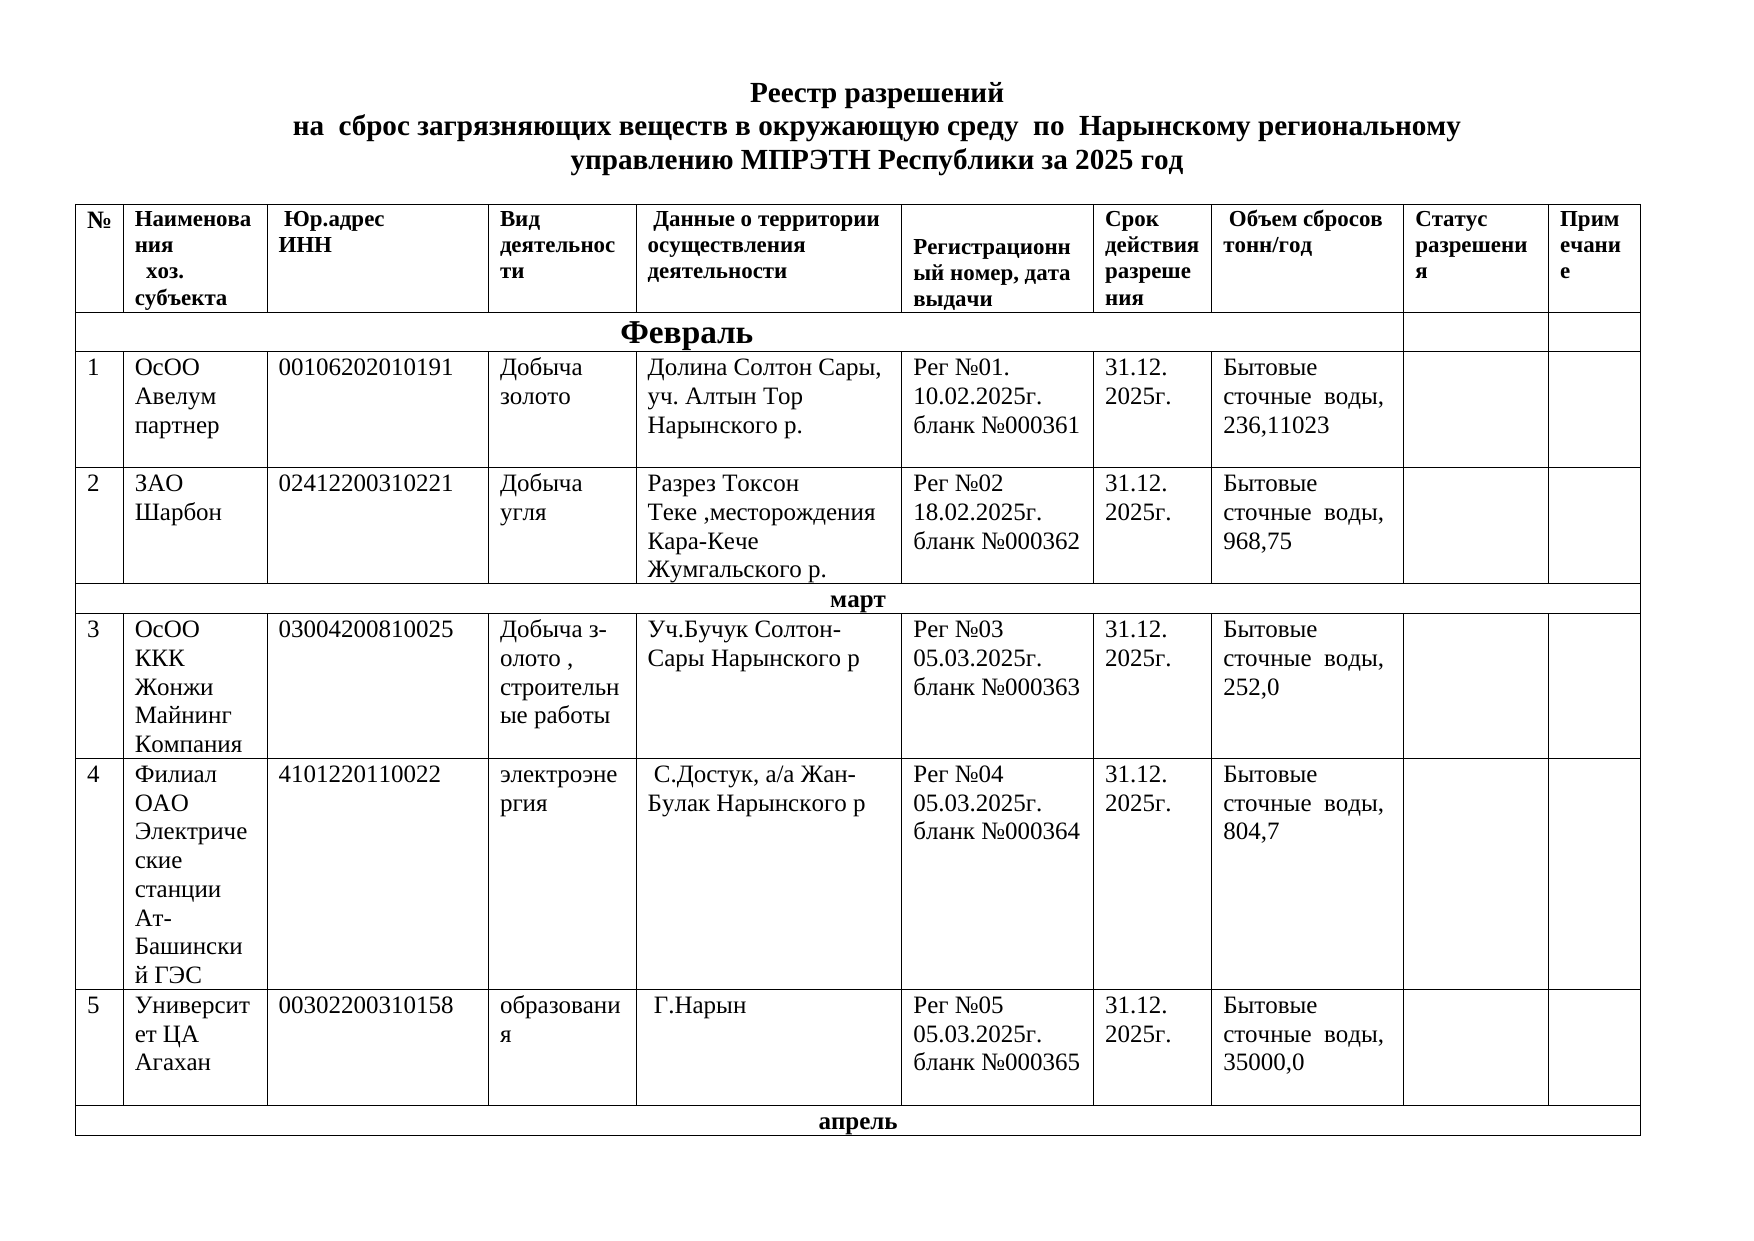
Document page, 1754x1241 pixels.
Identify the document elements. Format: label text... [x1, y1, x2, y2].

table_cell [1404, 759, 1548, 989]
table_cell 00106202010191 [268, 352, 488, 467]
table_cell [1404, 614, 1548, 758]
table_cell Февраль [76, 313, 1403, 351]
table_cell Г.Нарын [637, 990, 901, 1105]
table_cell Бытовые сточные воды, 35000,0 [1212, 990, 1403, 1105]
table_cell апрель [76, 1106, 1640, 1135]
table_cell 31.12. 2025г. [1094, 614, 1211, 758]
table_cell Рег №02 18.02.2025г. бланк №000362 [902, 468, 1093, 583]
table_cell [1549, 352, 1640, 467]
table_header Наименования хоз. субъекта [124, 205, 267, 312]
table_header Данные о территории осуществления деятельности [637, 205, 901, 312]
table_cell [1404, 468, 1548, 583]
table_cell Добыча з-олото , строительные работы [489, 614, 636, 758]
table_header Вид деятельности [489, 205, 636, 312]
table_cell 4101220110022 [268, 759, 488, 989]
table_cell 03004200810025 [268, 614, 488, 758]
table_cell 3 [76, 614, 123, 758]
table_cell образования [489, 990, 636, 1105]
table_header № [76, 205, 123, 312]
table_cell ЗАО Шарбон [124, 468, 267, 583]
table_cell 1 [76, 352, 123, 467]
table_cell Рег №01. 10.02.2025г. бланк №000361 [902, 352, 1093, 467]
table_cell Бытовые сточные воды, 804,7 [1212, 759, 1403, 989]
table_cell 00302200310158 [268, 990, 488, 1105]
table_header Регистрационный номер, дата выдачи [902, 205, 1093, 312]
table_cell Добыча угля [489, 468, 636, 583]
table_cell Разрез Токсон Теке ,месторождения Кара-Кече Жумгальского р. [637, 468, 901, 583]
table_cell [1404, 990, 1548, 1105]
table_cell 31.12. 2025г. [1094, 759, 1211, 989]
table_header Объем сбросов тонн/год [1212, 205, 1403, 312]
text управлению МПРЭТН Республики за 2025 год [75, 142, 1679, 176]
table_cell Добыча золото [489, 352, 636, 467]
table_cell С.Достук, а/а Жан-Булак Нарынского р [637, 759, 901, 989]
table_cell Бытовые сточные воды, 252,0 [1212, 614, 1403, 758]
table_header Статус разрешения [1404, 205, 1548, 312]
table_cell Бытовые сточные воды, 968,75 [1212, 468, 1403, 583]
table_header Юр.адрес ИНН [268, 205, 488, 312]
table_cell [1549, 313, 1640, 351]
table_cell [1404, 313, 1548, 351]
table_cell Филиал ОАО Электрические станции Ат-Башинский ГЭС [124, 759, 267, 989]
table_cell Уч.Бучук Солтон-Сары Нарынского р [637, 614, 901, 758]
table_cell Бытовые сточные воды, 236,11023 [1212, 352, 1403, 467]
table_cell март [76, 584, 1640, 613]
table_cell [1549, 468, 1640, 583]
table_cell 2 [76, 468, 123, 583]
table_cell 02412200310221 [268, 468, 488, 583]
table_cell [1549, 614, 1640, 758]
text на сброс загрязняющих веществ в окружающую среду по Нарынскому региональному [75, 108, 1679, 142]
table_cell Университет ЦА Агахан [124, 990, 267, 1105]
table_header Срок действия разрешения [1094, 205, 1211, 312]
table_cell 31.12. 2025г. [1094, 468, 1211, 583]
table_cell Долина Солтон Сары, уч. Алтын Тор Нарынского р. [637, 352, 901, 467]
table_cell [1549, 990, 1640, 1105]
table_cell ОсОО Авелум партнер [124, 352, 267, 467]
table_cell [1404, 352, 1548, 467]
table_cell 4 [76, 759, 123, 989]
table_header Примечание [1549, 205, 1640, 312]
table_cell [1549, 759, 1640, 989]
table_cell Рег №05 05.03.2025г. бланк №000365 [902, 990, 1093, 1105]
table_cell Рег №03 05.03.2025г. бланк №000363 [902, 614, 1093, 758]
table_cell 31.12. 2025г. [1094, 352, 1211, 467]
text Реестр разрешений [75, 75, 1679, 108]
table_cell 31.12. 2025г. [1094, 990, 1211, 1105]
table_cell Рег №04 05.03.2025г. бланк №000364 [902, 759, 1093, 989]
table_cell 5 [76, 990, 123, 1105]
table_cell электроэнергия [489, 759, 636, 989]
table_cell ОсОО ККК Жонжи Майнинг Компания [124, 614, 267, 758]
